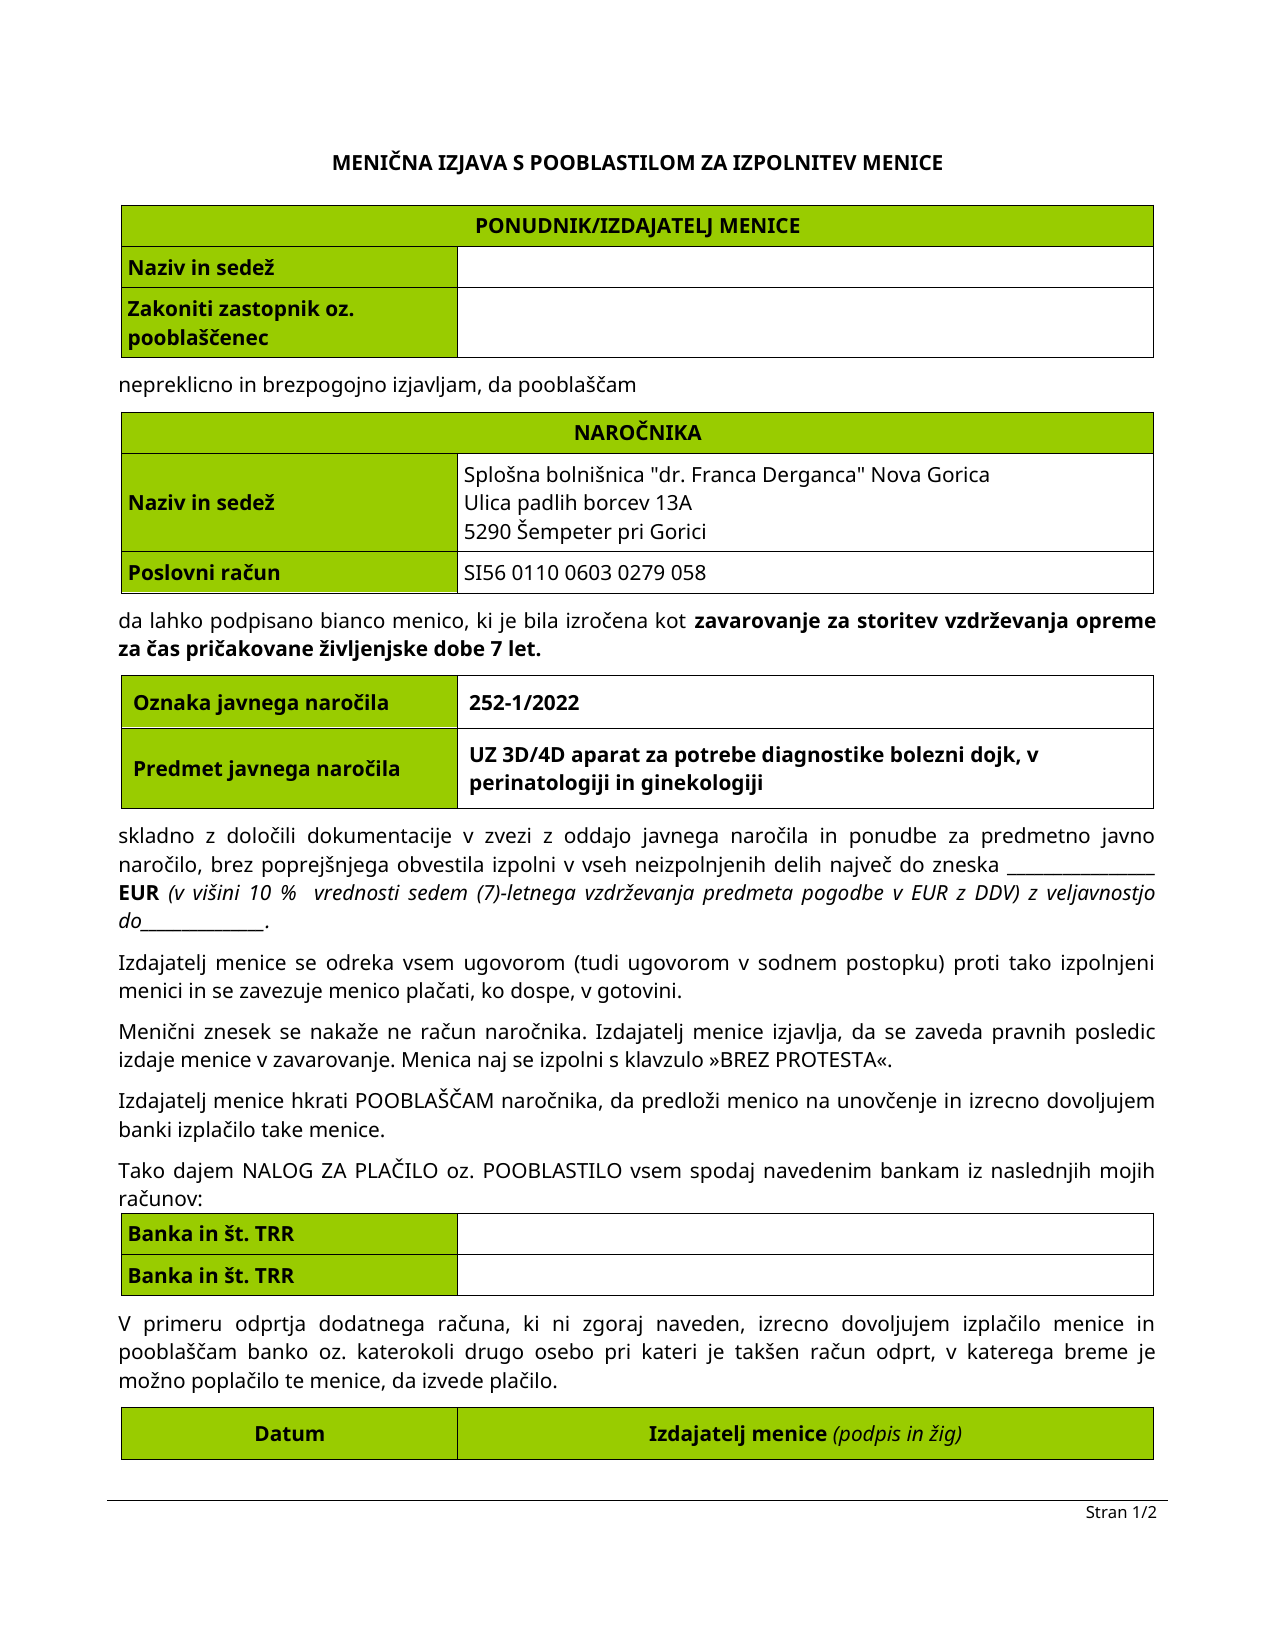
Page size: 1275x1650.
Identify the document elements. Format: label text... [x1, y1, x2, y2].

table_header PONUDNIK/IZDAJATELJ MENICE [122, 206, 1153, 246]
text V primeru odprtja dodatnega računa, ki ni zgoraj naveden, izrecno dovoljujem izplačilo menice in pooblaščam banko oz. katerokoli drugo osebo pri kateri je takšen račun odprt, v katerega breme je možno poplačilo te menice, da izvede plačilo. [118, 1309, 1157, 1394]
table_cell Naziv in sedež [122, 247, 457, 287]
table_header Oznaka javnega naročila [122, 676, 457, 727]
text nepreklicno in brezpogojno izjavljam, da pooblaščam [118, 371, 1157, 399]
table_header Izdajatelj menice (podpis in žig) [458, 1408, 1153, 1459]
text Izdajatelj menice hkrati POOBLAŠČAM naročnika, da predloži menico na unovčenje in izrecno dovoljujem banki izplačilo take menice. [118, 1086, 1157, 1143]
text Tako dajem NALOG ZA PLAČILO oz. POOBLASTILO vsem spodaj navedenim bankam iz naslednjih mojih računov: [118, 1156, 1157, 1213]
table_cell SI56 0110 0603 0279 058 [458, 552, 1153, 592]
text Izdajatelj menice se odreka vsem ugovorom (tudi ugovorom v sodnem postopku) proti tako izpolnjeni menici in se zavezuje menico plačati, ko dospe, v gotovini. [118, 948, 1157, 1004]
table_cell [458, 247, 1153, 287]
table_cell Zakoniti zastopnik oz. pooblaščenec [122, 288, 457, 357]
table_cell Naziv in sedež [122, 454, 457, 551]
text skladno z določili dokumentacije v zvezi z oddajo javnega naročila in ponudbe za predmetno javno naročilo, brez poprejšnjega obvestila izpolni v vseh neizpolnjenih delih največ do zneska ________________ EUR (v višini 10 % vrednosti sedem (7)-letnega vzdrževanja predmeta pogodbe v EUR z DDV) z veljavnostjo do_______________. [118, 821, 1157, 935]
table_cell Predmet javnega naročila [122, 729, 457, 808]
table_header NAROČNIKA [122, 413, 1153, 453]
text da lahko podpisano bianco menico, ki je bila izročena kot zavarovanje za storitev vzdrževanja opreme za čas pričakovane življenjske dobe 7 let. [118, 606, 1157, 663]
text MENIČNA IZJAVA S POOBLASTILOM ZA IZPOLNITEV MENICE [118, 148, 1157, 176]
table_header [458, 1214, 1153, 1254]
table_cell Banka in št. TRR [122, 1255, 457, 1295]
table_header Banka in št. TRR [122, 1214, 457, 1254]
table_cell Poslovni račun [122, 552, 457, 592]
table_cell UZ 3D/4D aparat za potrebe diagnostike bolezni dojk, v perinatologiji in ginekologiji [458, 729, 1153, 808]
text Menični znesek se nakaže ne račun naročnika. Izdajatelj menice izjavlja, da se zaveda pravnih posledic izdaje menice v zavarovanje. Menica naj se izpolni s klavzulo »BREZ PROTESTA«. [118, 1017, 1157, 1074]
table_header 252-1/2022 [458, 676, 1153, 727]
table_cell [458, 1255, 1153, 1295]
table_cell Splošna bolnišnica "dr. Franca Derganca" Nova Gorica Ulica padlih borcev 13A 5290 Šempeter pri Gorici [458, 454, 1153, 551]
table_cell [458, 288, 1153, 357]
table_header Datum [122, 1408, 457, 1459]
